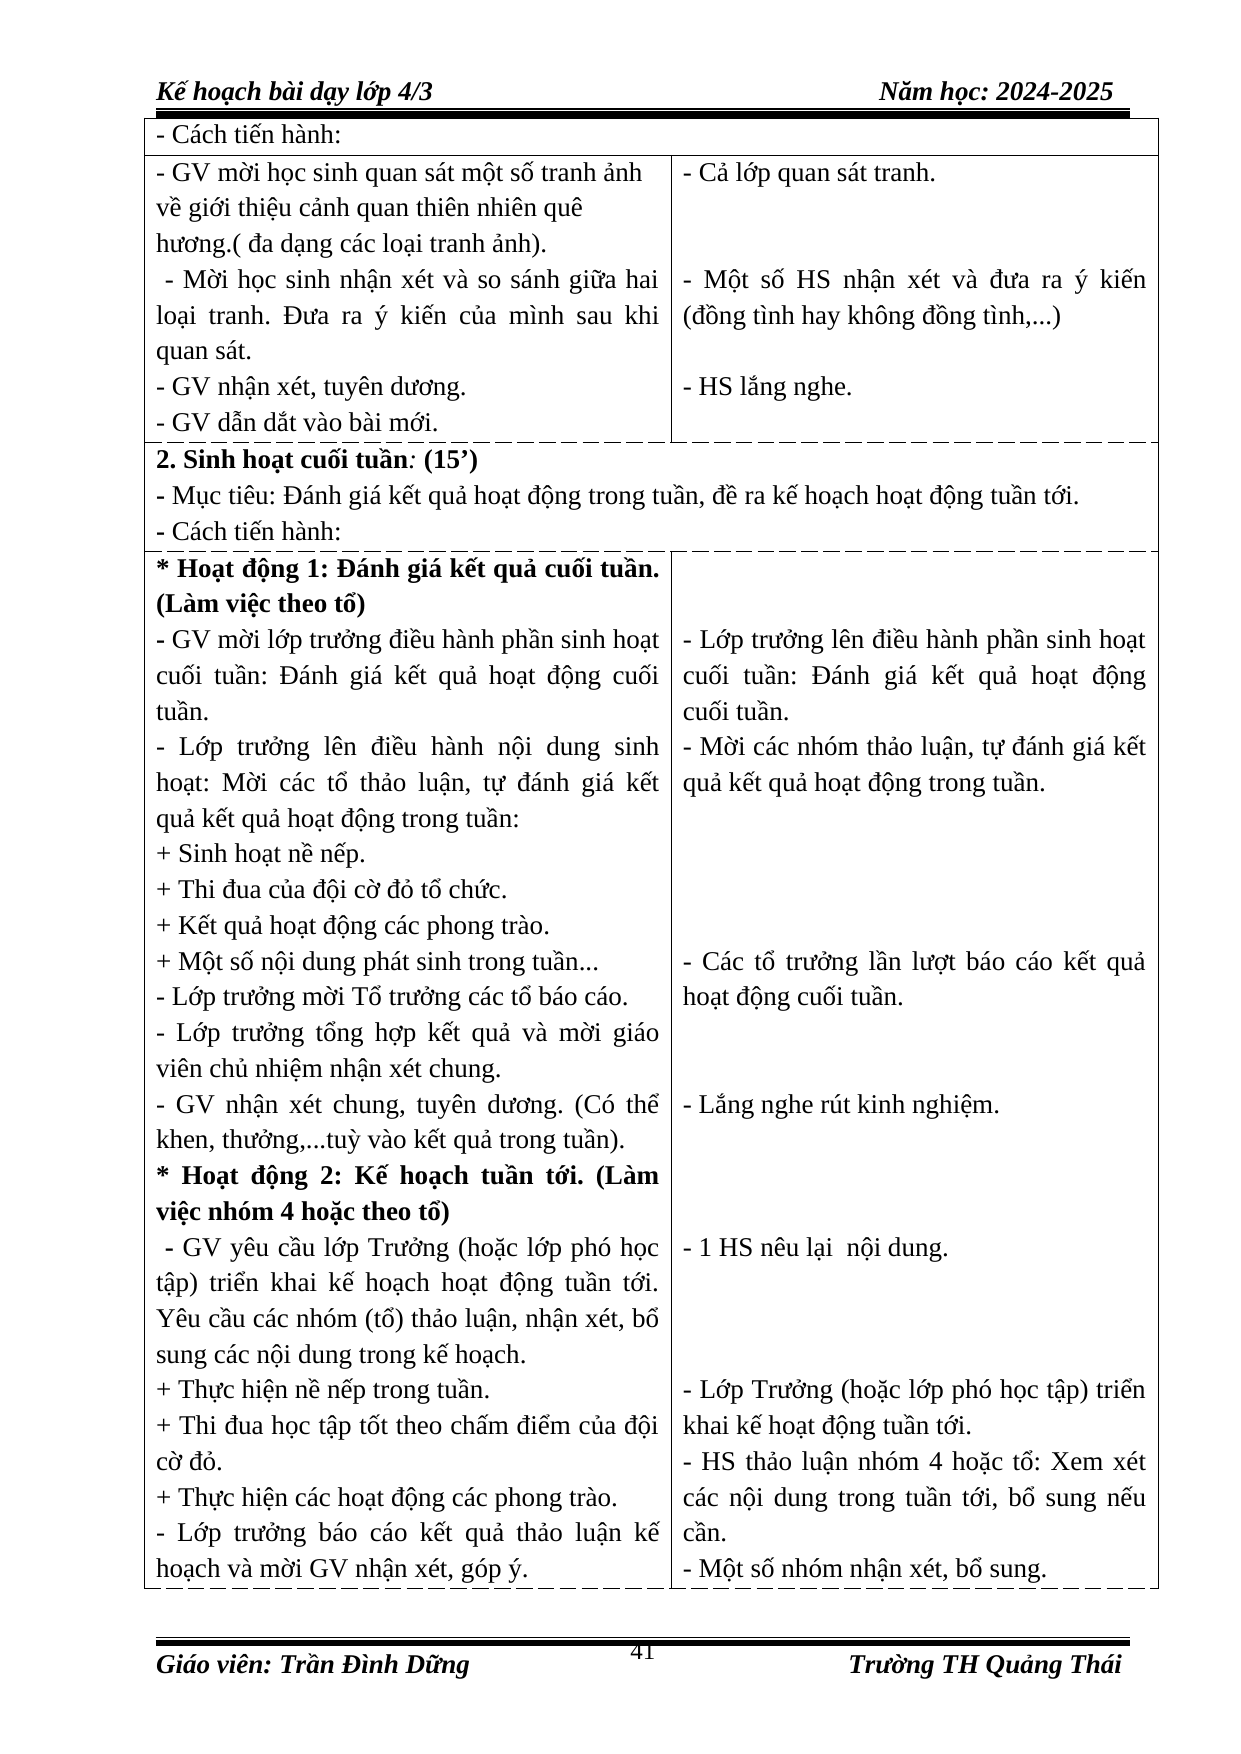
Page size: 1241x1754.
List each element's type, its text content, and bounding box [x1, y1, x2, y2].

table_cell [145, 119, 1158, 155]
table_cell - GV mời học sinh quan sát một số tranh ảnh về giới thiệu cảnh quan thiên nhiên quê hương.( đa dạng các loại tranh ảnh). - Mời học sinh nhận xét và so sánh giữa hai loại tranh. Đưa ra ý kiến của mình sau khi quan sát. - GV nhận xét, tuyên dương. - GV dẫn dắt vào bài mới. [145, 156, 671, 442]
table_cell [145, 551, 671, 1588]
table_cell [672, 551, 1158, 1588]
table_cell - Cả lớp quan sát tranh. - Một số HS nhận xét và đưa ra ý kiến (đồng tình hay không đồng tình,...) - HS lắng nghe. [672, 156, 1158, 442]
table_cell 2. Sinh hoạt cuối tuần: (15’) - Mục tiêu: Đánh giá kết quả hoạt động trong tuần, đề ra kế hoạch hoạt động tuần tới. - Cách tiến hành: [145, 442, 1158, 551]
